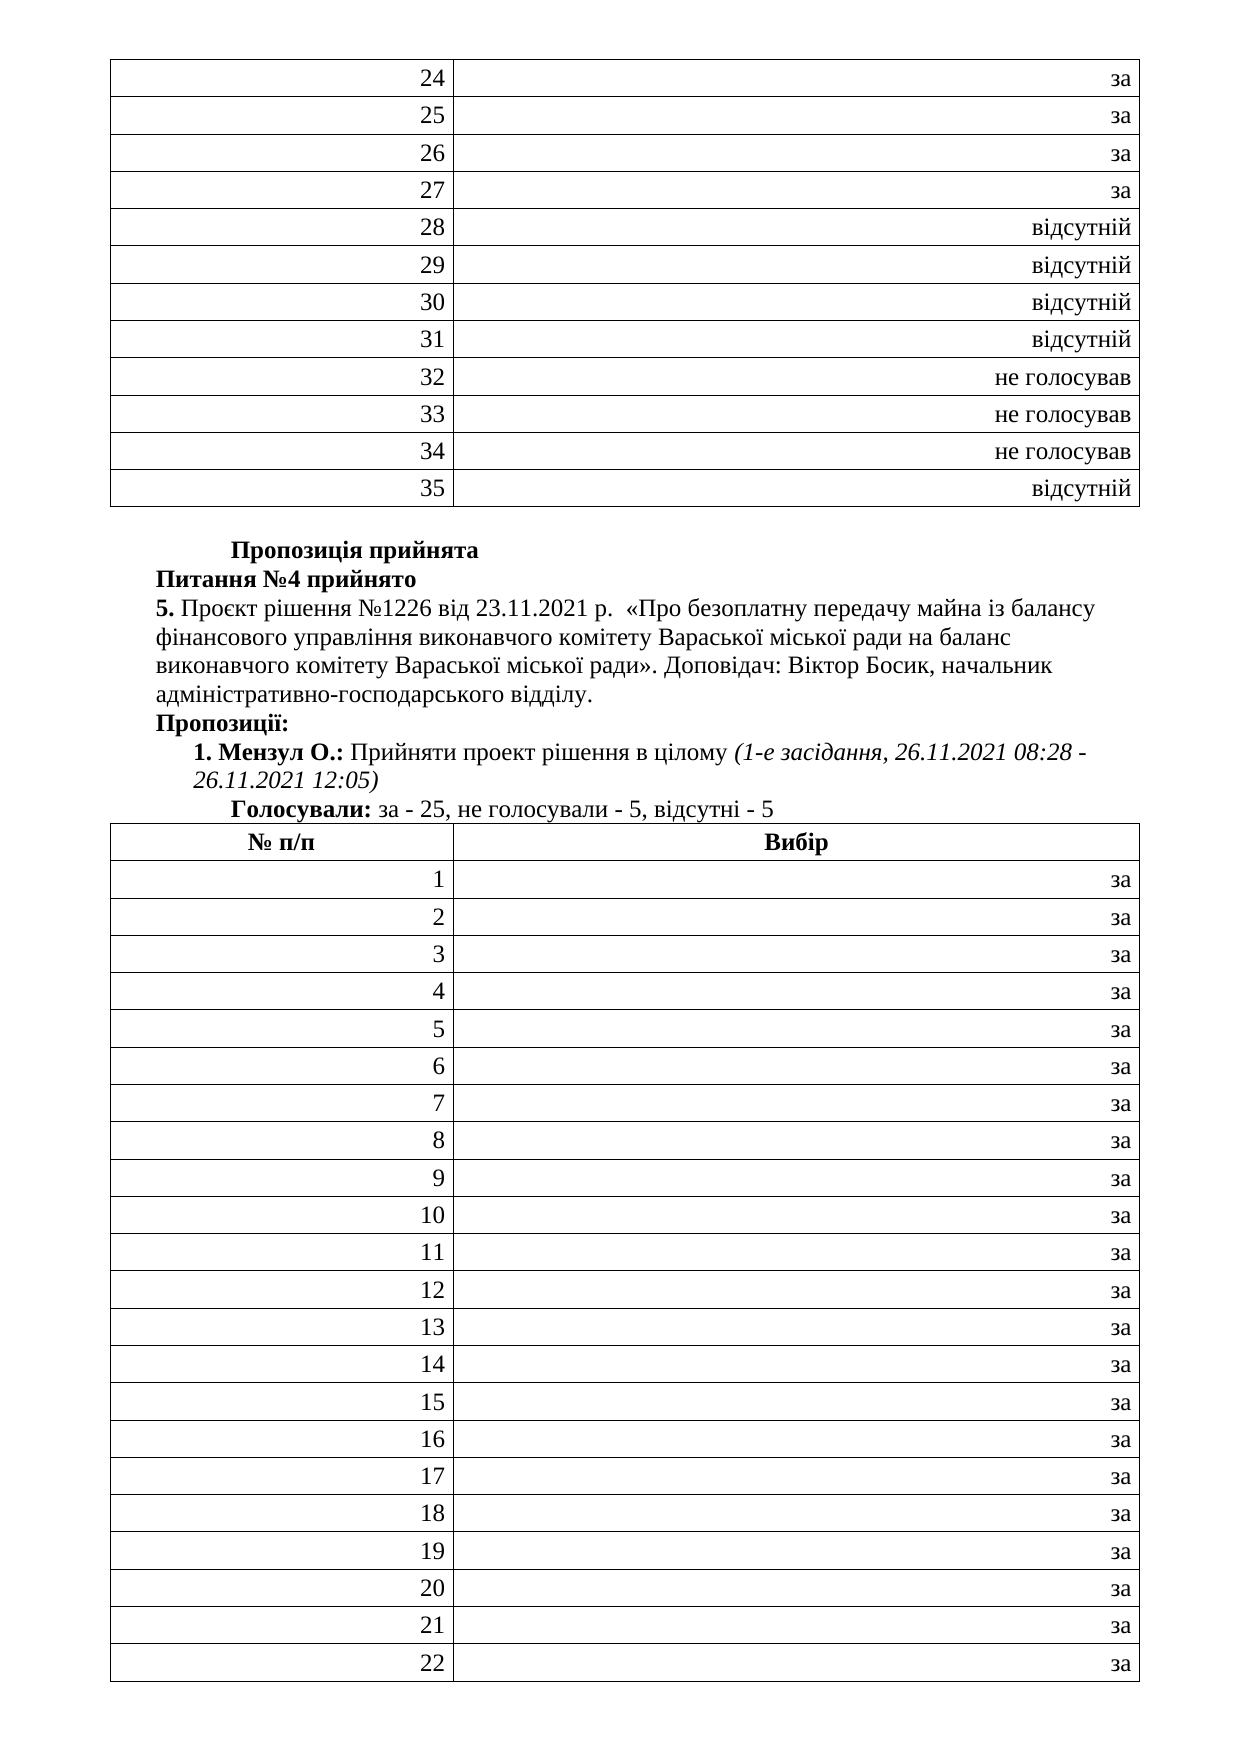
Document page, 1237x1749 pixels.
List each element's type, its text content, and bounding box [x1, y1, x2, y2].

table_cell за [454, 1495, 1139, 1531]
table_cell за [454, 1309, 1139, 1345]
table_cell за [454, 1644, 1139, 1681]
table_cell 30 [111, 284, 453, 320]
table_cell 27 [111, 172, 453, 208]
table_cell 13 [111, 1309, 453, 1345]
text 5. Проєкт рішення №1226 від 23.11.2021 р. «Про безоплатну передачу майна із балансу фінансового управління виконавчого комітету Вараської міської ради на баланс виконавчого комітету Вараської міської ради». Доповідач: Віктор Босик, начальник адміністративно-господарського відділу. [156, 593, 1148, 708]
table_cell 2 [111, 899, 453, 935]
table_cell 25 [111, 97, 453, 133]
table_cell 24 [111, 60, 453, 96]
table_cell 10 [111, 1197, 453, 1233]
table_cell 33 [111, 396, 453, 432]
table_cell за [454, 172, 1139, 208]
table_cell 29 [111, 246, 453, 283]
table_cell відсутній [454, 209, 1139, 245]
table_cell за [454, 1607, 1139, 1643]
table_cell за [454, 1532, 1139, 1569]
table_cell за [454, 1271, 1139, 1308]
table_cell 5 [111, 1010, 453, 1047]
table_cell 21 [111, 1607, 453, 1643]
table_cell 3 [111, 936, 453, 972]
table_cell 12 [111, 1271, 453, 1308]
table_cell за [454, 1458, 1139, 1494]
table_cell 14 [111, 1346, 453, 1382]
table_cell за [454, 1346, 1139, 1382]
table_cell 6 [111, 1048, 453, 1084]
table_cell відсутній [454, 284, 1139, 320]
table_cell 26 [111, 135, 453, 171]
table_cell за [454, 936, 1139, 972]
table_cell 32 [111, 358, 453, 394]
table_cell відсутній [454, 470, 1139, 506]
table_cell 34 [111, 433, 453, 469]
table_cell за [454, 1010, 1139, 1047]
table_cell 8 [111, 1122, 453, 1158]
table_cell не голосував [454, 358, 1139, 394]
table_cell 1 [111, 861, 453, 897]
table_cell за [454, 861, 1139, 897]
table_cell за [454, 1234, 1139, 1270]
table_cell 4 [111, 973, 453, 1009]
table_cell 9 [111, 1160, 453, 1196]
table_cell за [454, 1197, 1139, 1233]
text Пропозиції: [156, 708, 1148, 737]
table_cell 28 [111, 209, 453, 245]
table_header Вибір [454, 824, 1139, 860]
table_cell 17 [111, 1458, 453, 1494]
table_cell 22 [111, 1644, 453, 1681]
text Питання №4 прийнято [156, 564, 1148, 593]
table_cell за [454, 60, 1139, 96]
table_cell 31 [111, 321, 453, 357]
table_cell за [454, 1383, 1139, 1419]
table_header № п/п [111, 824, 453, 860]
text 1. Мензул О.: Прийняти проект рішення в цілому (1-е засідання, 26.11.2021 08:28 - 26.11.2021 12:05) [193, 737, 1148, 794]
table_cell за [454, 899, 1139, 935]
text Пропозиція прийнята [231, 507, 1148, 564]
table_cell за [454, 1421, 1139, 1457]
table_cell 18 [111, 1495, 453, 1531]
table_cell не голосував [454, 433, 1139, 469]
table_cell 20 [111, 1570, 453, 1606]
table_cell за [454, 1085, 1139, 1121]
table_cell 16 [111, 1421, 453, 1457]
table_cell відсутній [454, 321, 1139, 357]
table_cell за [454, 97, 1139, 133]
table_cell 19 [111, 1532, 453, 1569]
table_cell за [454, 973, 1139, 1009]
table_cell не голосував [454, 396, 1139, 432]
table_cell за [454, 1048, 1139, 1084]
table_cell за [454, 1570, 1139, 1606]
text Голосували: за - 25, не голосували - 5, відсутні - 5 [231, 794, 1148, 823]
table_cell 15 [111, 1383, 453, 1419]
table_cell 11 [111, 1234, 453, 1270]
table_cell 7 [111, 1085, 453, 1121]
table_cell відсутній [454, 246, 1139, 283]
table_cell за [454, 1160, 1139, 1196]
table_cell за [454, 1122, 1139, 1158]
table_cell 35 [111, 470, 453, 506]
table_cell за [454, 135, 1139, 171]
